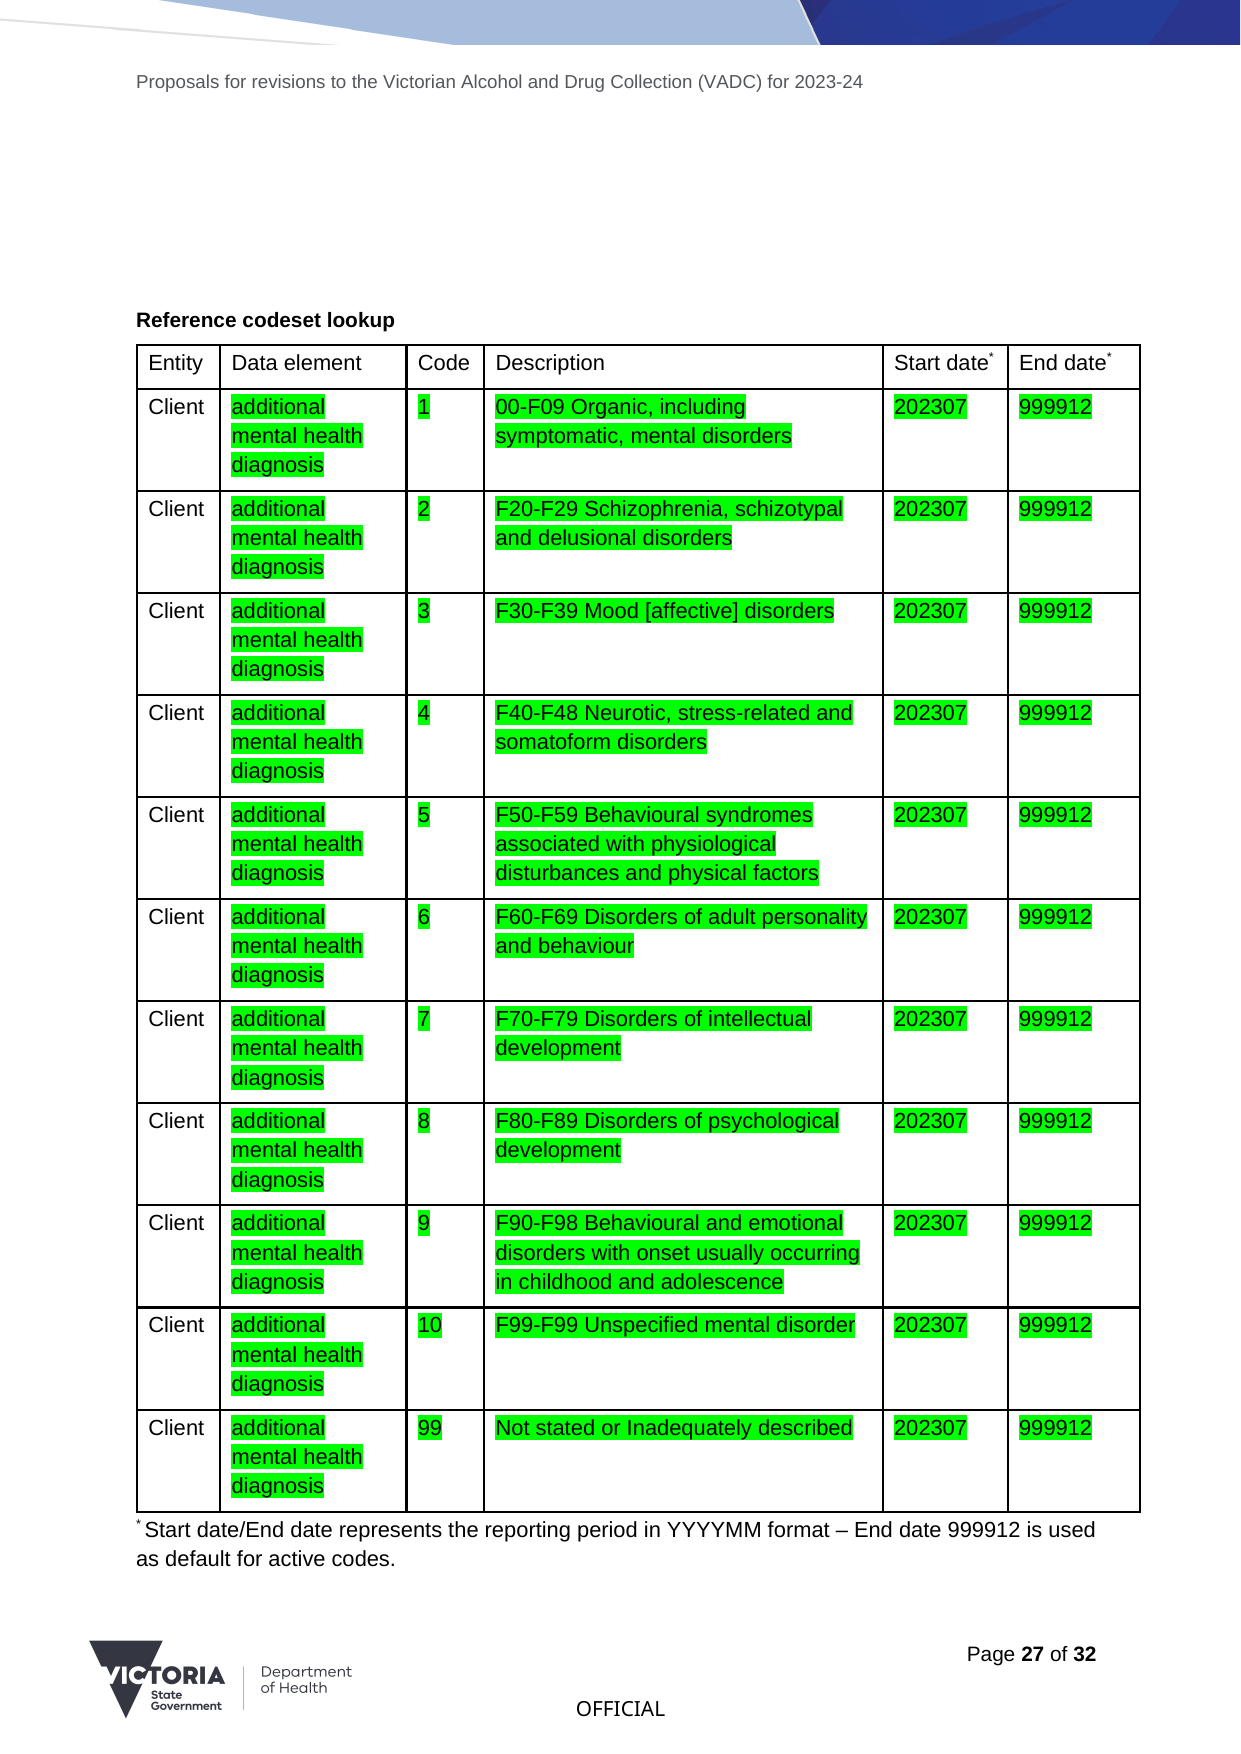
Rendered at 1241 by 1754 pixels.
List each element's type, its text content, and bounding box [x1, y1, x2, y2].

table_cell Client [138, 594, 219, 694]
table_cell additional mental health diagnosis [221, 798, 405, 898]
table_cell additional mental health diagnosis [221, 1411, 405, 1511]
table_cell 999912 [1009, 1411, 1139, 1511]
table_cell Client [138, 1104, 219, 1204]
table_cell 202307 [884, 492, 1007, 592]
table_cell additional mental health diagnosis [221, 1206, 405, 1306]
table_cell 999912 [1009, 1309, 1139, 1408]
table_cell 999912 [1009, 798, 1139, 898]
table_cell additional mental health diagnosis [221, 390, 405, 490]
table_cell Client [138, 492, 219, 592]
table_cell Client [138, 1309, 219, 1408]
table_cell additional mental health diagnosis [221, 492, 405, 592]
table_cell additional mental health diagnosis [221, 1309, 405, 1408]
table_cell 202307 [884, 1411, 1007, 1511]
table_cell 202307 [884, 390, 1007, 490]
picture [0, 0, 1241, 45]
table_cell Client [138, 696, 219, 796]
table_cell Client [138, 1206, 219, 1306]
picture [0, 1595, 1241, 1754]
table_cell 202307 [884, 696, 1007, 796]
table_cell 999912 [1009, 492, 1139, 592]
table_cell 999912 [1009, 390, 1139, 490]
table_cell 3 [408, 594, 483, 694]
table_cell 202307 [884, 594, 1007, 694]
table_cell 4 [408, 696, 483, 796]
table_header Code [408, 346, 483, 388]
table_cell Client [138, 900, 219, 1000]
table_cell 6 [408, 900, 483, 1000]
table_cell Client [138, 798, 219, 898]
table_cell additional mental health diagnosis [221, 1002, 405, 1102]
table_cell Client [138, 1002, 219, 1102]
table_cell Client [138, 390, 219, 490]
table_cell 202307 [884, 1206, 1007, 1306]
table_cell 5 [408, 798, 483, 898]
table_cell Client [138, 1411, 219, 1511]
table_cell 202307 [884, 1002, 1007, 1102]
table_cell 99 [408, 1411, 483, 1511]
table_cell 9 [408, 1206, 483, 1306]
table_cell 999912 [1009, 1206, 1139, 1306]
table_cell additional mental health diagnosis [221, 900, 405, 1000]
table_cell F99-F99 Unspecified mental disorder [485, 1309, 882, 1408]
table_cell 202307 [884, 798, 1007, 898]
table_cell Not stated or Inadequately described [485, 1411, 882, 1511]
table_cell 8 [408, 1104, 483, 1204]
table_cell F50-F59 Behavioural syndromes associated with physiological disturbances and physical factors [485, 798, 882, 898]
table_cell 7 [408, 1002, 483, 1102]
text Reference codeset lookup [136, 302, 1104, 331]
table_cell 999912 [1009, 900, 1139, 1000]
table_cell F40-F48 Neurotic, stress-related and somatoform disorders [485, 696, 882, 796]
table_cell 10 [408, 1309, 483, 1408]
table_cell F20-F29 Schizophrenia, schizotypal and delusional disorders [485, 492, 882, 592]
table_cell 1 [408, 390, 483, 490]
table_cell 999912 [1009, 1104, 1139, 1204]
table_cell 202307 [884, 900, 1007, 1000]
text * Start date/End date represents the reporting period in YYYYMM format – End date 999912 is used as default for active codes. [136, 1513, 1104, 1571]
table_cell F80-F89 Disorders of psychological development [485, 1104, 882, 1204]
table_header Entity [138, 346, 219, 388]
table_cell F70-F79 Disorders of intellectual development [485, 1002, 882, 1102]
table_header Description [485, 346, 882, 388]
table_cell F90-F98 Behavioural and emotional disorders with onset usually occurring in childhood and adolescence [485, 1206, 882, 1306]
table_cell additional mental health diagnosis [221, 594, 405, 694]
table_cell 00-F09 Organic, including symptomatic, mental disorders [485, 390, 882, 490]
table_cell additional mental health diagnosis [221, 1104, 405, 1204]
table_header Data element [221, 346, 405, 388]
table_cell additional mental health diagnosis [221, 696, 405, 796]
table_cell 999912 [1009, 696, 1139, 796]
table_header Start date* [884, 346, 1007, 388]
table_cell 999912 [1009, 594, 1139, 694]
table_cell 999912 [1009, 1002, 1139, 1102]
table_cell F30-F39 Mood [affective] disorders [485, 594, 882, 694]
table_cell 202307 [884, 1104, 1007, 1204]
table_header End date* [1009, 346, 1139, 388]
table_cell F60-F69 Disorders of adult personality and behaviour [485, 900, 882, 1000]
table_cell 202307 [884, 1309, 1007, 1408]
table_cell 2 [408, 492, 483, 592]
